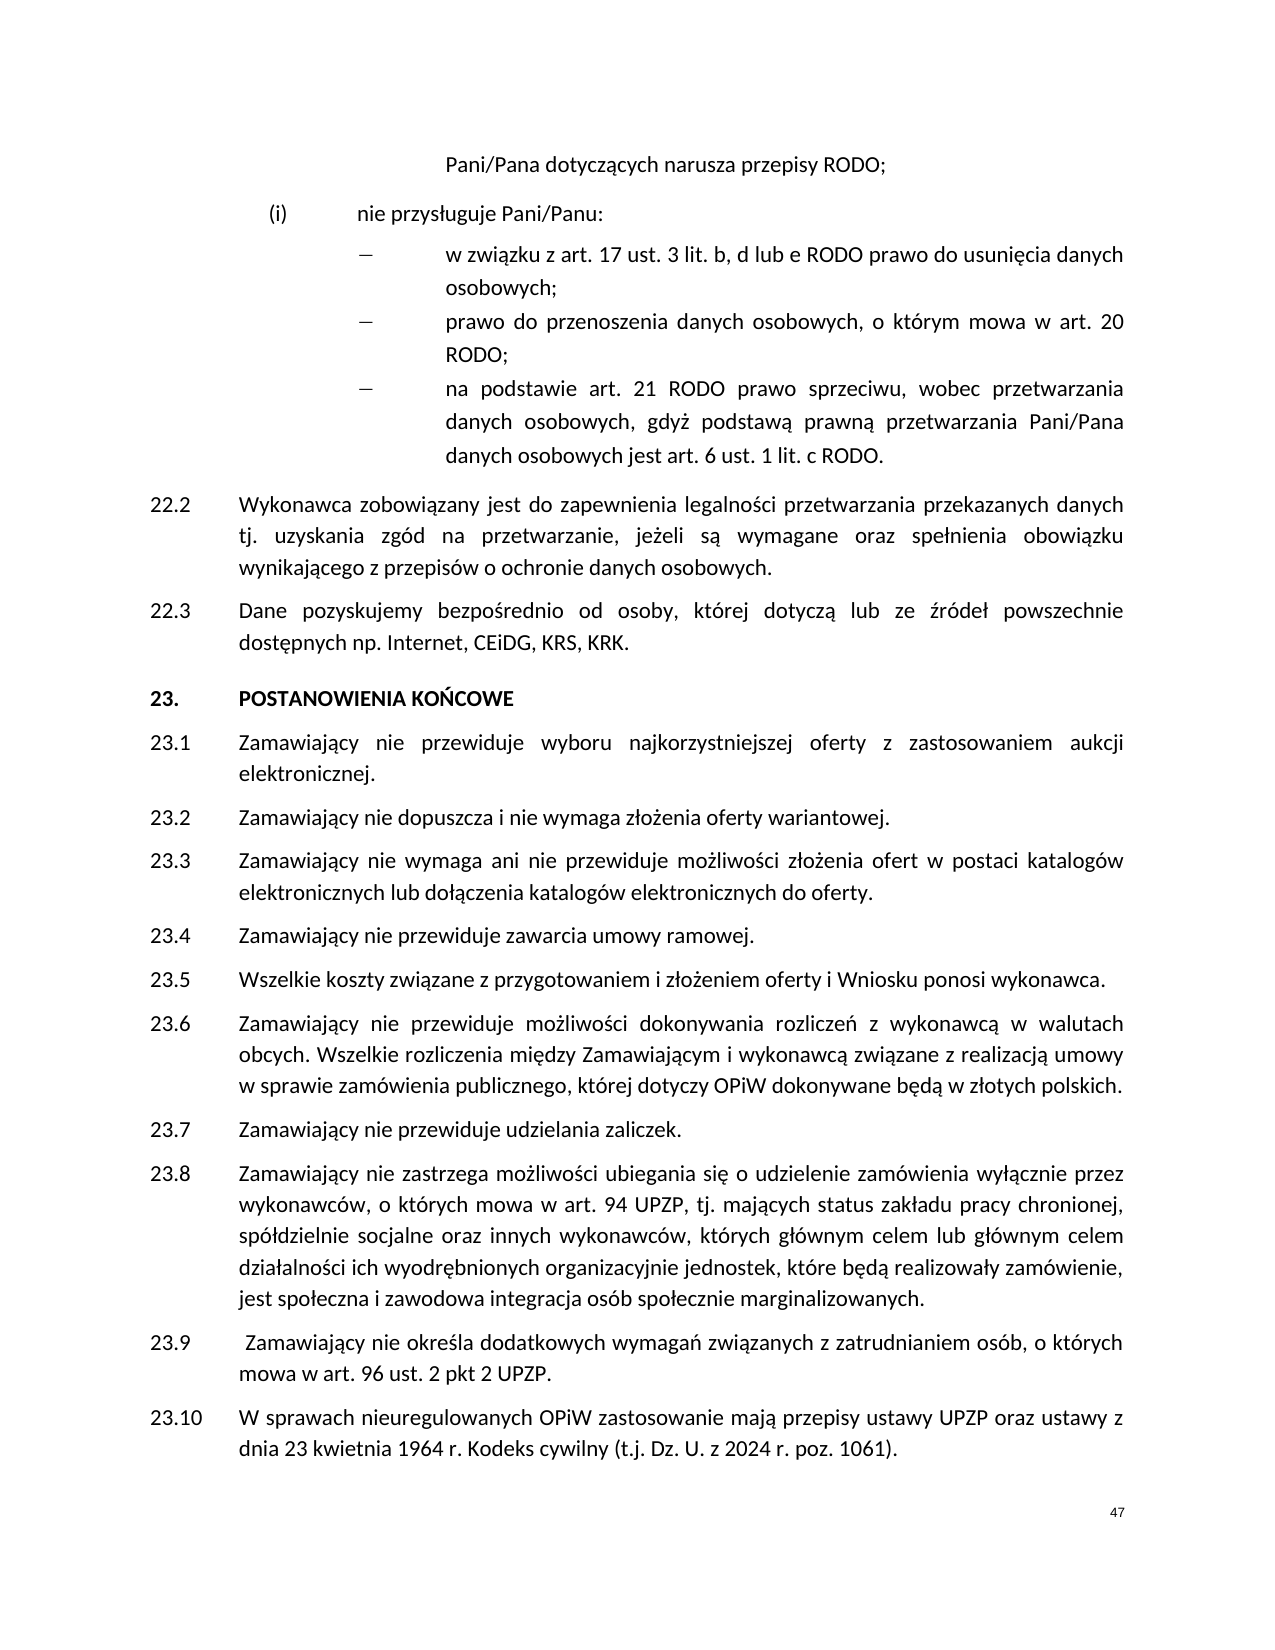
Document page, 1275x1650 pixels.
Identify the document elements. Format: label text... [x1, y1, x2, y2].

subtitle Zamawiający nie określa dodatkowych wymagań związanych z zatrudnianiem osób, o których mowa w art. 96 ust. 2 pkt 2 UPZP. [150, 1324, 1125, 1387]
subtitle W sprawach nieuregulowanych OPiW zastosowanie mają przepisy ustawy UPZP oraz ustawy z dnia 23 kwietnia 1964 r. Kodeks cywilny (t.j. Dz. U. z 2024 r. poz. 1061). [150, 1399, 1125, 1462]
subtitle Zamawiający nie zastrzega możliwości ubiegania się o udzielenie zamówienia wyłącznie przez wykonawców, o których mowa w art. 94 UPZP, tj. mających status zakładu pracy chronionej, spółdzielnie socjalne oraz innych wykonawców, których głównym celem lub głównym celem działalności ich wyodrębnionych organizacyjnie jednostek, które będą realizowały zamówienie, jest społeczna i zawodowa integracja osób społecznie marginalizowanych. [150, 1156, 1125, 1312]
subtitle Wszelkie koszty związane z przygotowaniem i złożeniem oferty i Wniosku ponosi wykonawca. [150, 962, 1125, 993]
subtitle Zamawiający nie przewiduje udzielania zaliczek. [150, 1112, 1125, 1143]
subtitle Wykonawca zobowiązany jest do zapewnienia legalności przetwarzania przekazanych danych tj. uzyskania zgód na przetwarzanie, jeżeli są wymagane oraz spełnienia obowiązku wynikającego z przepisów o ochronie danych osobowych. [150, 487, 1125, 581]
list na podstawie art. 21 RODO prawo sprzeciwu, wobec przetwarzania danych osobowych, gdyż podstawą prawną przetwarzania Pani/Pana danych osobowych jest art. 6 ust. 1 lit. c RODO. [357, 374, 1125, 469]
subtitle Zamawiający nie przewiduje zawarcia umowy ramowej. [150, 918, 1125, 949]
subtitle Zamawiający nie dopuszcza i nie wymaga złożenia oferty wariantowej. [150, 799, 1125, 831]
list prawo do przenoszenia danych osobowych, o którym mowa w art. 20 RODO; [357, 307, 1125, 368]
subtitle Zamawiający nie przewiduje możliwości dokonywania rozliczeń z wykonawcą w walutach obcych. Wszelkie rozliczenia między Zamawiającym i wykonawcą związane z realizacją umowy w sprawie zamówienia publicznego, której dotyczy OPiW dokonywane będą w złotych polskich. [150, 1006, 1125, 1099]
subtitle Zamawiający nie wymaga ani nie przewiduje możliwości złożenia ofert w postaci katalogów elektronicznych lub dołączenia katalogów elektronicznych do oferty. [150, 843, 1125, 906]
subtitle POSTANOWIENIA KOŃCOWE [150, 681, 1125, 712]
list w związku z art. 17 ust. 3 lit. b, d lub e RODO prawo do usunięcia danych osobowych; [357, 240, 1125, 301]
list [357, 150, 1125, 178]
subtitle Zamawiający nie przewiduje wyboru najkorzystniejszej oferty z zastosowaniem aukcji elektronicznej. [150, 724, 1125, 787]
subtitle Dane pozyskujemy bezpośrednio od osoby, której dotyczą lub ze źródeł powszechnie dostępnych np. Internet, CEiDG, KRS, KRK. [150, 593, 1125, 656]
subtitle nie przysługuje Pani/Panu: [268, 196, 1125, 227]
